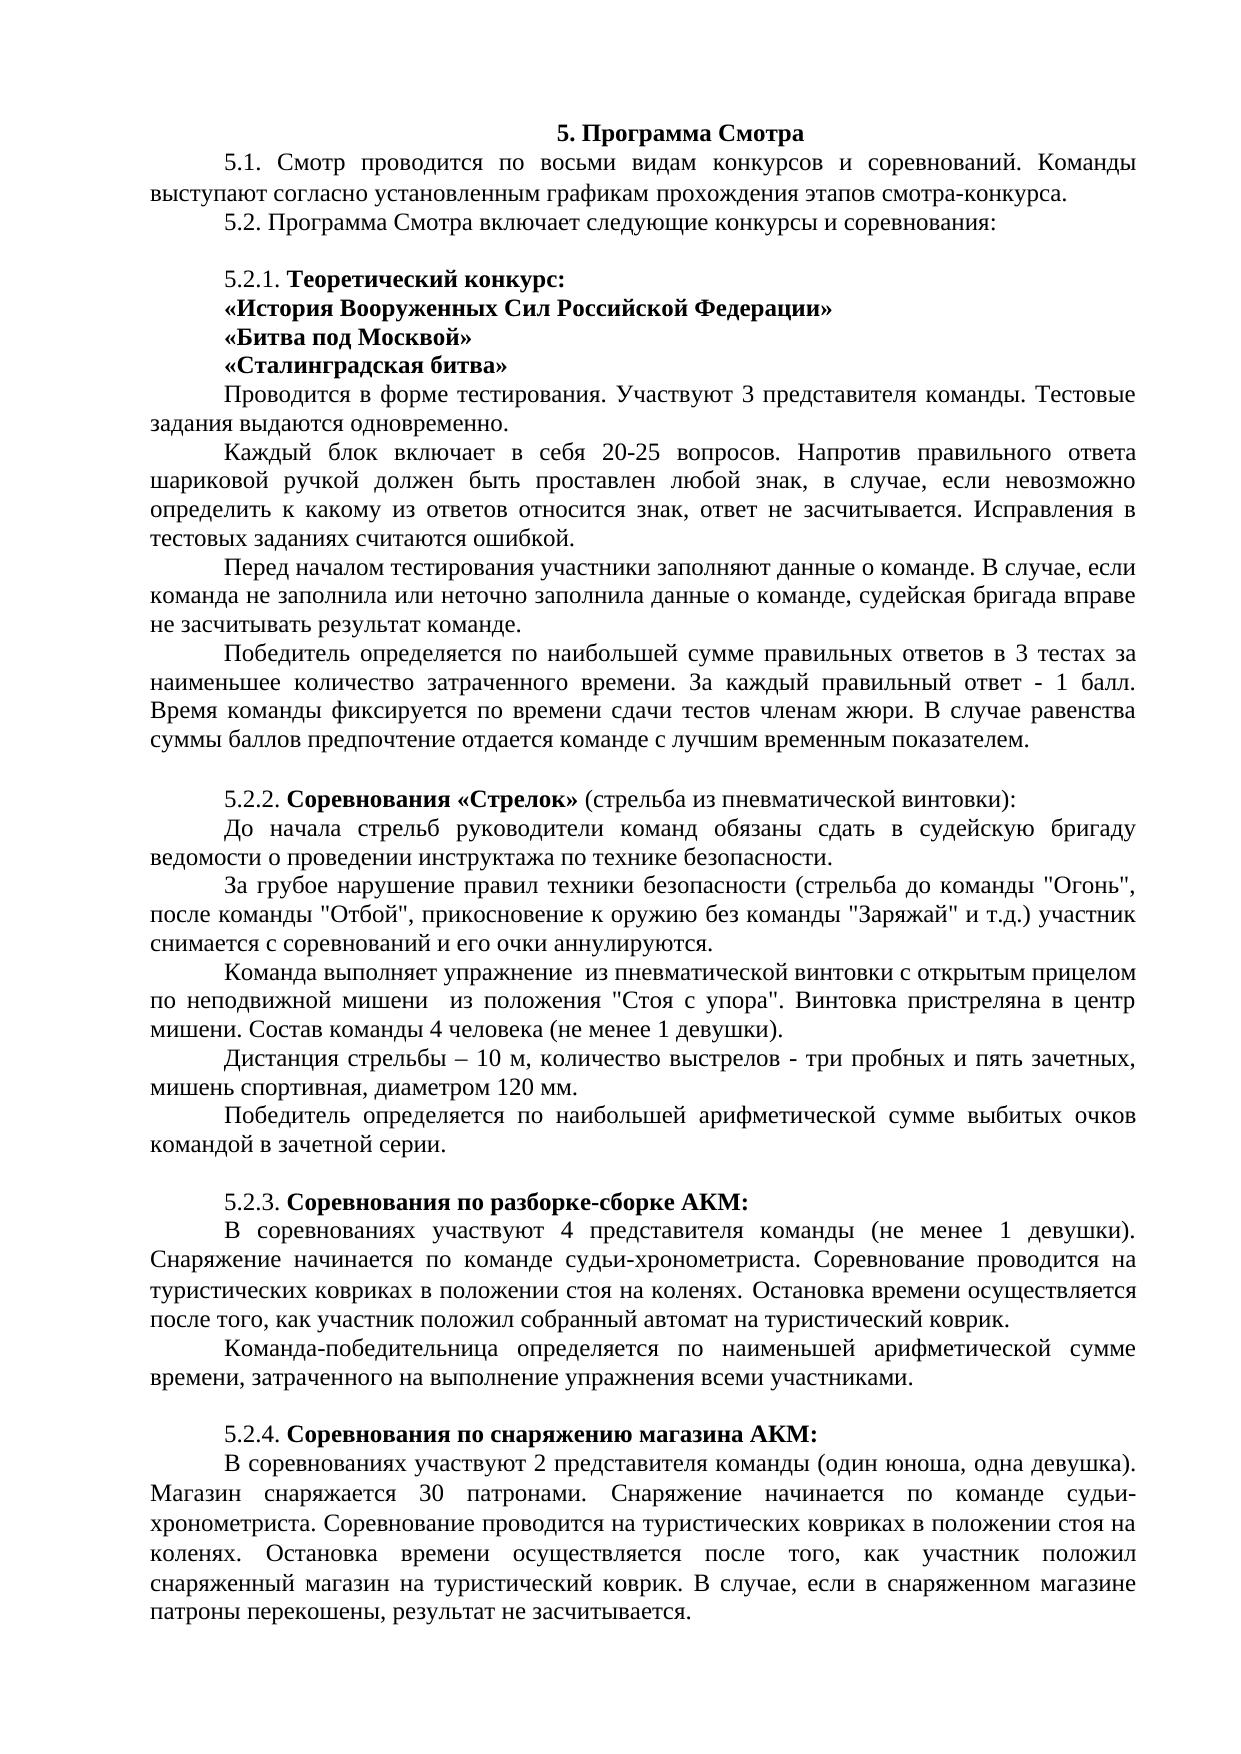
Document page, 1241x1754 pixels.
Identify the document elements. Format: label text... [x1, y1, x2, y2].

text Проводится в форме тестирования. Участвуют 3 представителя команды. Тестовые задания выдаются одновременно. [150, 379, 1137, 437]
text 5.2.4. Соревнования по снаряжению магазина АКМ: [150, 1419, 1137, 1448]
text Каждый блок включает в себя 20-25 вопросов. Напротив правильного ответа шариковой ручкой должен быть проставлен любой знак, в случае, если невозможно определить к какому из ответов относится знак, ответ не засчитывается. Исправления в тестовых заданиях считаются ошибкой. [150, 437, 1137, 552]
text Победитель определяется по наибольшей сумме правильных ответов в 3 тестах за наименьшее количество затраченного времени. За каждый правильный ответ - 1 балл. Время команды фиксируется по времени сдачи тестов членам жюри. В случае равенства суммы баллов предпочтение отдается команде с лучшим временным показателем. [150, 638, 1137, 753]
text Перед началом тестирования участники заполняют данные о команде. В случае, если команда не заполнила или неточно заполнила данные о команде, судейская бригада вправе не засчитывать результат команде. [150, 552, 1137, 638]
text 5.2.3. Соревнования по разборке-сборке АКМ: [150, 1187, 1137, 1215]
text «Сталинградская битва» [150, 351, 1137, 379]
text «История Вооруженных Сил Российской Федерации» [150, 293, 1137, 322]
text 5.1. Смотр проводится по восьми видам конкурсов и соревнований. Команды выступают согласно установленным графикам прохождения этапов смотра-конкурса. [150, 147, 1137, 207]
text Дистанция стрельбы – , количество выстрелов - три пробных и пять зачетных, мишень спортивная, диаметром 120 мм. [150, 1043, 1137, 1100]
text 5.2.2. Соревнования «Стрелок» (стрельба из пневматической винтовки): [150, 784, 1137, 813]
text До начала стрельб руководители команд обязаны сдать в судейскую бригаду ведомости о проведении инструктажа по технике безопасности. [150, 813, 1137, 870]
text За грубое нарушение правил техники безопасности (стрельба до команды "Огонь", после команды "Отбой", прикосновение к оружию без команды "Заряжай" и т.д.) участник снимается с соревнований и его очки аннулируются. [150, 870, 1137, 957]
text 5.2.1. Теоретический конкурс: [150, 264, 1137, 293]
text Команда выполняет упражнение из пневматической винтовки с открытым прицелом по неподвижной мишени из положения "Стоя с упора". Винтовка пристреляна в центр мишени. Состав команды 4 человека (не менее 1 девушки). [150, 957, 1137, 1043]
text Победитель определяется по наибольшей арифметической сумме выбитых очков командой в зачетной серии. [150, 1100, 1137, 1158]
text Команда-победительница определяется по наименьшей арифметической сумме времени, затраченного на выполнение упражнения всеми участниками. [150, 1333, 1137, 1390]
text «Битва под Москвой» [150, 322, 1137, 351]
text В соревнованиях участвуют 4 представителя команды (не менее 1 девушки). Снаряжение начинается по команде судьи-хронометриста. Соревнование проводится на туристических ковриках в положении стоя на коленях. Остановка времени осуществляется после того, как участник положил собранный автомат на туристический коврик. [150, 1215, 1137, 1333]
text В соревнованиях участвуют 2 представителя команды (один юноша, одна девушка). Магазин снаряжается 30 патронами. Снаряжение начинается по команде судьи-хронометриста. Соревнование проводится на туристических ковриках в положении стоя на коленях. Остановка времени осуществляется после того, как участник положил снаряженный магазин на туристический коврик. В случае, если в снаряженном магазине патроны перекошены, результат не засчитывается. [150, 1448, 1137, 1625]
text 5. Программа Смотра [150, 118, 1137, 147]
text 5.2. Программа Смотра включает следующие конкурсы и соревнования: [150, 207, 1137, 236]
